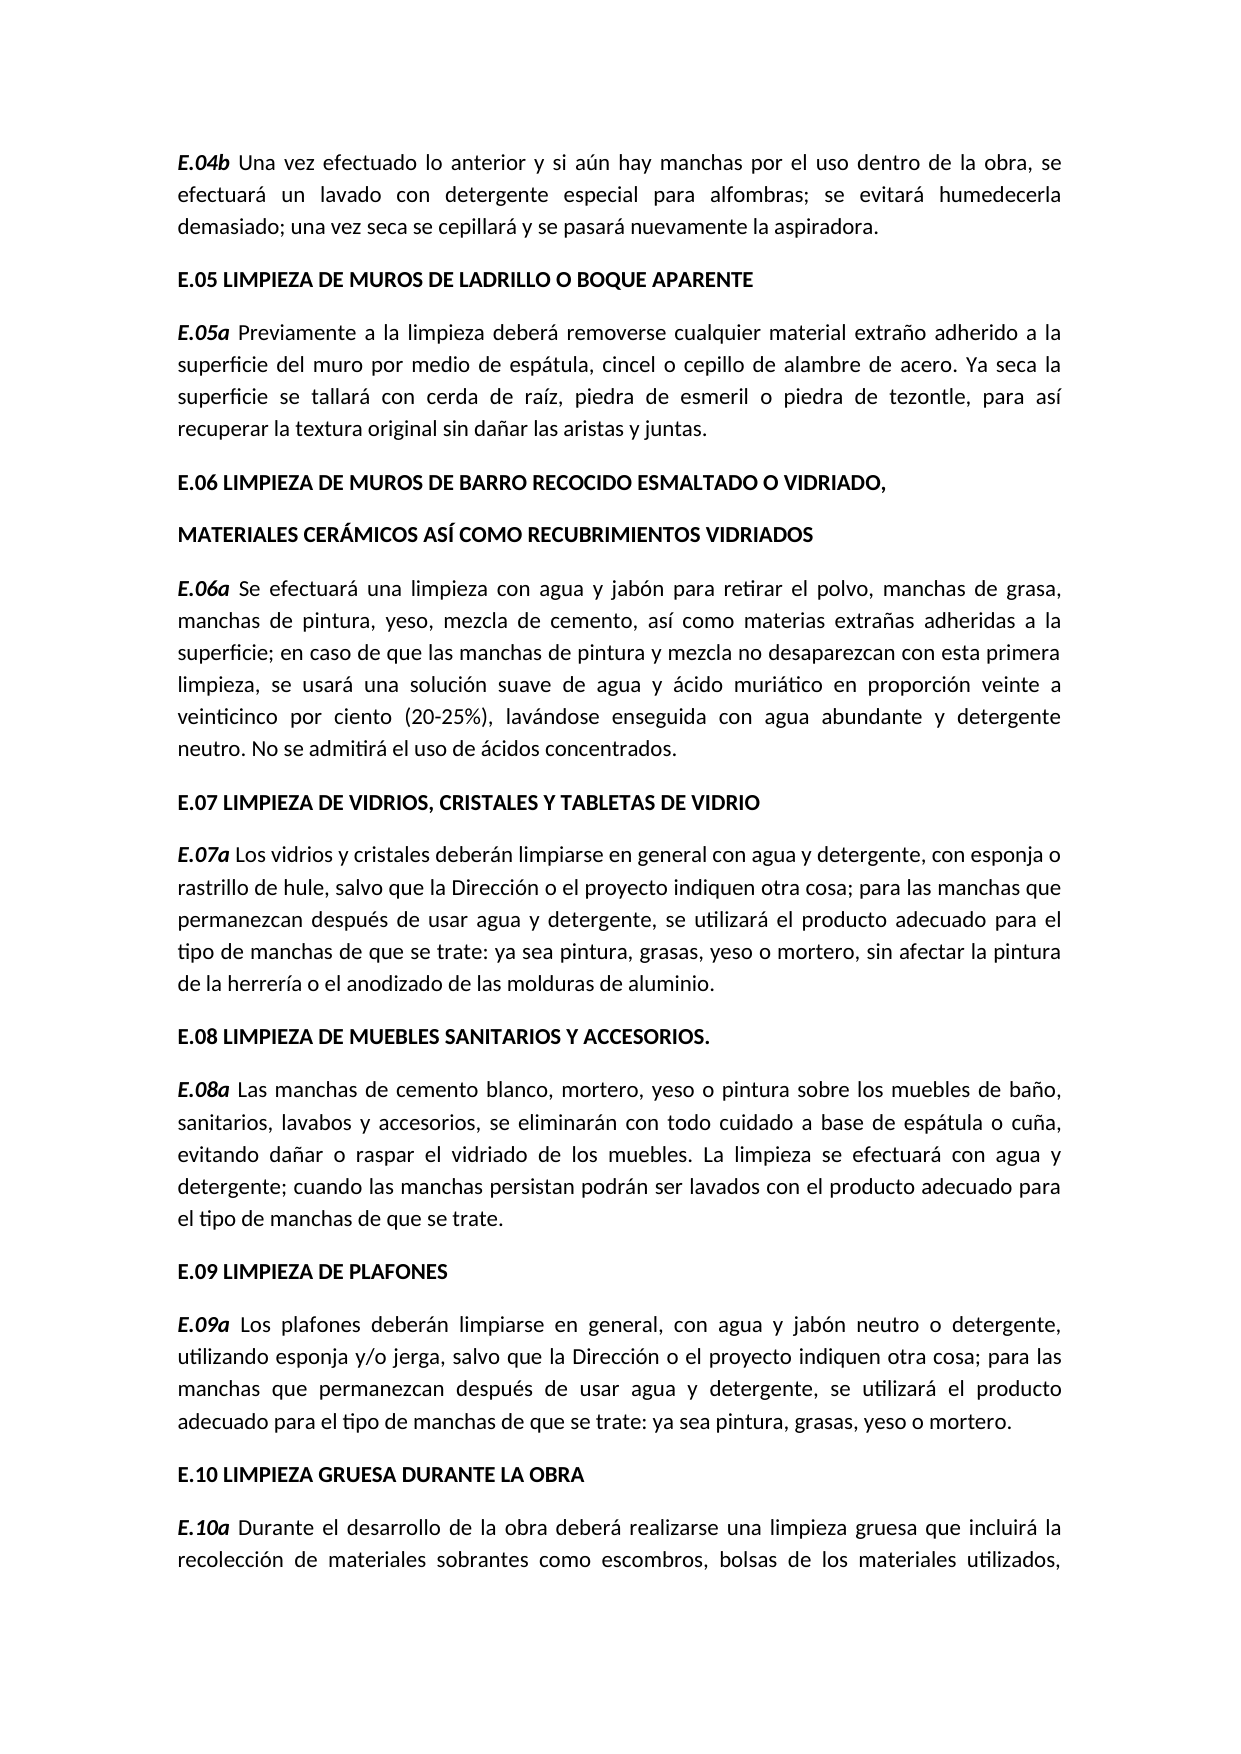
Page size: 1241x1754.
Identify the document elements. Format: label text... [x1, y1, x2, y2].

text E.10 LIMPIEZA GRUESA DURANTE LA OBRA [177, 1460, 1063, 1488]
text E.06a Se efectuará una limpieza con agua y jabón para retirar el polvo, manchas de grasa, manchas de pintura, yeso, mezcla de cemento, así como materias extrañas adheridas a la superficie; en caso de que las manchas de pintura y mezcla no desaparezcan con esta primera limpieza, se usará una solución suave de agua y ácido muriático en proporción veinte a veinticinco por ciento (20-25%), lavándose enseguida con agua abundante y detergente neutro. No se admitirá el uso de ácidos concentrados. [177, 574, 1063, 763]
text E.09a Los plafones deberán limpiarse en general, con agua y jabón neutro o detergente, utilizando esponja y/o jerga, salvo que la Dirección o el proyecto indiquen otra cosa; para las manchas que permanezcan después de usar agua y detergente, se utilizará el producto adecuado para el tipo de manchas de que se trate: ya sea pintura, grasas, yeso o mortero. [177, 1310, 1063, 1435]
text E.07 LIMPIEZA DE VIDRIOS, CRISTALES Y TABLETAS DE VIDRIO [177, 788, 1063, 816]
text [177, 1513, 1063, 1573]
text E.05a Previamente a la limpieza deberá removerse cualquier material extraño adherido a la superficie del muro por medio de espátula, cincel o cepillo de alambre de acero. Ya seca la superficie se tallará con cerda de raíz, piedra de esmeril o piedra de tezontle, para así recuperar la textura original sin dañar las aristas y juntas. [177, 318, 1063, 443]
text E.08 LIMPIEZA DE MUEBLES SANITARIOS Y ACCESORIOS. [177, 1022, 1063, 1050]
text E.08a Las manchas de cemento blanco, mortero, yeso o pintura sobre los muebles de baño, sanitarios, lavabos y accesorios, se eliminarán con todo cuidado a base de espátula o cuña, evitando dañar o raspar el vidriado de los muebles. La limpieza se efectuará con agua y detergente; cuando las manchas persistan podrán ser lavados con el producto adecuado para el tipo de manchas de que se trate. [177, 1075, 1063, 1232]
text E.04b Una vez efectuado lo anterior y si aún hay manchas por el uso dentro de la obra, se efectuará un lavado con detergente especial para alfombras; se evitará humedecerla demasiado; una vez seca se cepillará y se pasará nuevamente la aspiradora. [177, 148, 1063, 240]
text E.05 LIMPIEZA DE MUROS DE LADRILLO O BOQUE APARENTE [177, 265, 1063, 293]
text E.06 LIMPIEZA DE MUROS DE BARRO RECOCIDO ESMALTADO O VIDRIADO, [177, 468, 1063, 496]
text E.07a Los vidrios y cristales deberán limpiarse en general con agua y detergente, con esponja o rastrillo de hule, salvo que la Dirección o el proyecto indiquen otra cosa; para las manchas que permanezcan después de usar agua y detergente, se utilizará el producto adecuado para el tipo de manchas de que se trate: ya sea pintura, grasas, yeso o mortero, sin afectar la pintura de la herrería o el anodizado de las molduras de aluminio. [177, 841, 1063, 997]
text MATERIALES CERÁMICOS ASÍ COMO RECUBRIMIENTOS VIDRIADOS [177, 521, 1063, 549]
text E.09 LIMPIEZA DE PLAFONES [177, 1257, 1063, 1285]
